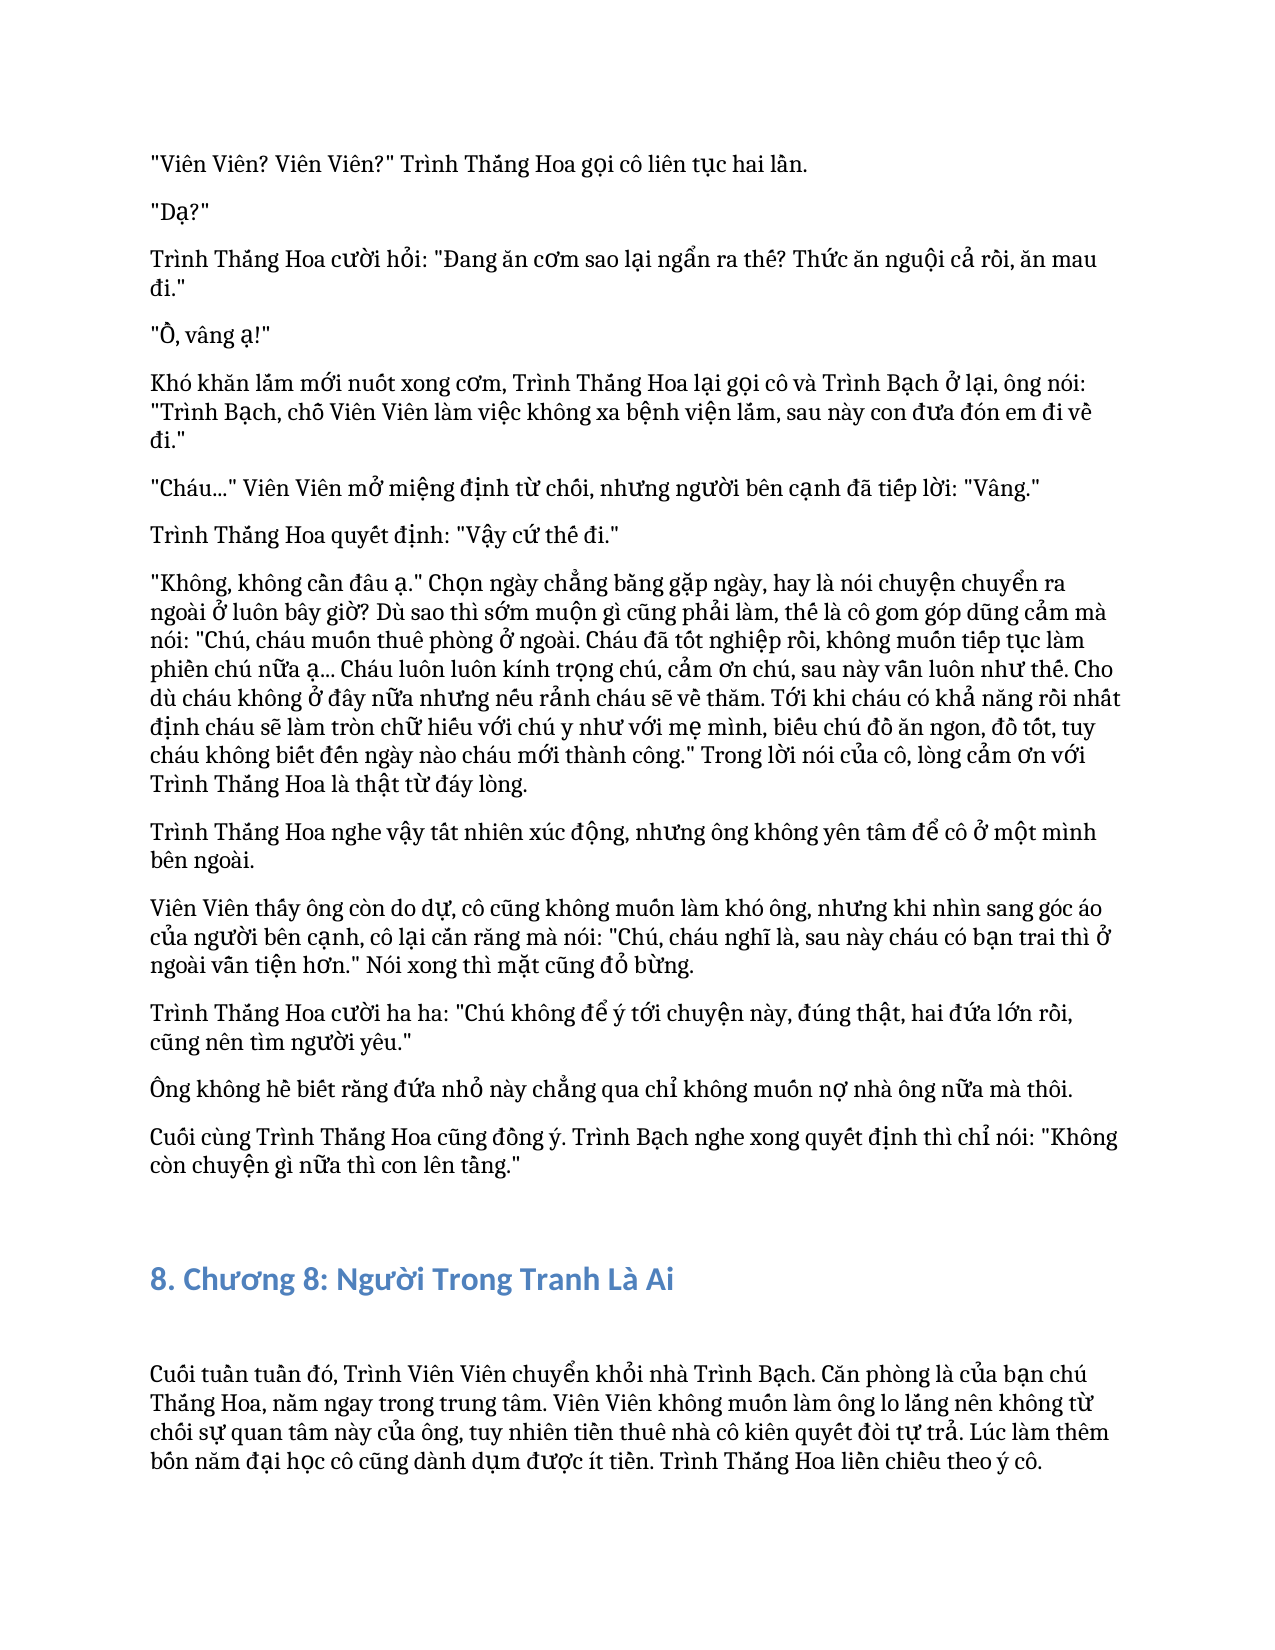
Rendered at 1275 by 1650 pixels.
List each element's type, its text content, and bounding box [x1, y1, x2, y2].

text "Cháu..." Viên Viên mở miệng định từ chối, nhưng người bên cạnh đã tiếp lời: "Vâng." [150, 474, 1125, 502]
text Viên Viên thấy ông còn do dự, cô cũng không muốn làm khó ông, nhưng khi nhìn sang góc áo của người bên cạnh, cô lại cắn răng mà nói: "Chú, cháu nghĩ là, sau này cháu có bạn trai thì ở ngoài vẫn tiện hơn." Nói xong thì mặt cũng đỏ bừng. [150, 894, 1125, 980]
text Trình Thắng Hoa nghe vậy tất nhiên xúc động, nhưng ông không yên tâm để cô ở một mình bên ngoài. [150, 817, 1125, 875]
text Trình Thắng Hoa cười ha ha: "Chú không để ý tới chuyện này, đúng thật, hai đứa lớn rồi, cũng nên tìm người yêu." [150, 999, 1125, 1056]
text Cuối cùng Trình Thắng Hoa cũng đồng ý. Trình Bạch nghe xong quyết định thì chỉ nói: "Không còn chuyện gì nữa thì con lên tầng." [150, 1122, 1125, 1237]
text Trình Thắng Hoa quyết định: "Vậy cứ thế đi." [150, 521, 1125, 550]
text Cuối tuần tuần đó, Trình Viên Viên chuyển khỏi nhà Trình Bạch. Căn phòng là của bạn chú Thắng Hoa, nằm ngay trong trung tâm. Viên Viên không muốn làm ông lo lắng nên không từ chối sự quan tâm này của ông, tuy nhiên tiền thuê nhà cô kiên quyết đòi tự trả. Lúc làm thêm bốn năm đại học cô cũng dành dụm được ít tiền. Trình Thắng Hoa liền chiều theo ý cô. [150, 1303, 1125, 1475]
text "Dạ?" [150, 197, 1125, 226]
subtitle 8. Chương 8: Người Trong Tranh Là Ai [150, 1258, 1125, 1299]
text "Không, không cần đâu ạ." Chọn ngày chẳng bằng gặp ngày, hay là nói chuyện chuyển ra ngoài ở luôn bây giờ? Dù sao thì sớm muộn gì cũng phải làm, thế là cô gom góp dũng cảm mà nói: "Chú, cháu muốn thuê phòng ở ngoài. Cháu đã tốt nghiệp rồi, không muốn tiếp tục làm phiền chú nữa ạ... Cháu luôn luôn kính trọng chú, cảm ơn chú, sau này vẫn luôn như thế. Cho dù cháu không ở đây nữa nhưng nếu rảnh cháu sẽ về thăm. Tới khi cháu có khả năng rồi nhất định cháu sẽ làm tròn chữ hiếu với chú y như với mẹ mình, biếu chú đồ ăn ngon, đồ tốt, tuy cháu không biết đến ngày nào cháu mới thành công." Trong lời nói của cô, lòng cảm ơn với Trình Thắng Hoa là thật từ đáy lòng. [150, 569, 1125, 799]
text Khó khăn lắm mới nuốt xong cơm, Trình Thắng Hoa lại gọi cô và Trình Bạch ở lại, ông nói: "Trình Bạch, chỗ Viên Viên làm việc không xa bệnh viện lắm, sau này con đưa đón em đi về đi." [150, 369, 1125, 455]
text Trình Thắng Hoa cười hỏi: "Đang ăn cơm sao lại ngẩn ra thế? Thức ăn nguội cả rồi, ăn mau đi." [150, 245, 1125, 302]
text "Viên Viên? Viên Viên?" Trình Thắng Hoa gọi cô liên tục hai lần. [150, 150, 1125, 179]
text "Ồ, vâng ạ!" [150, 321, 1125, 350]
text Ông không hề biết rằng đứa nhỏ này chẳng qua chỉ không muốn nợ nhà ông nữa mà thôi. [150, 1075, 1125, 1104]
